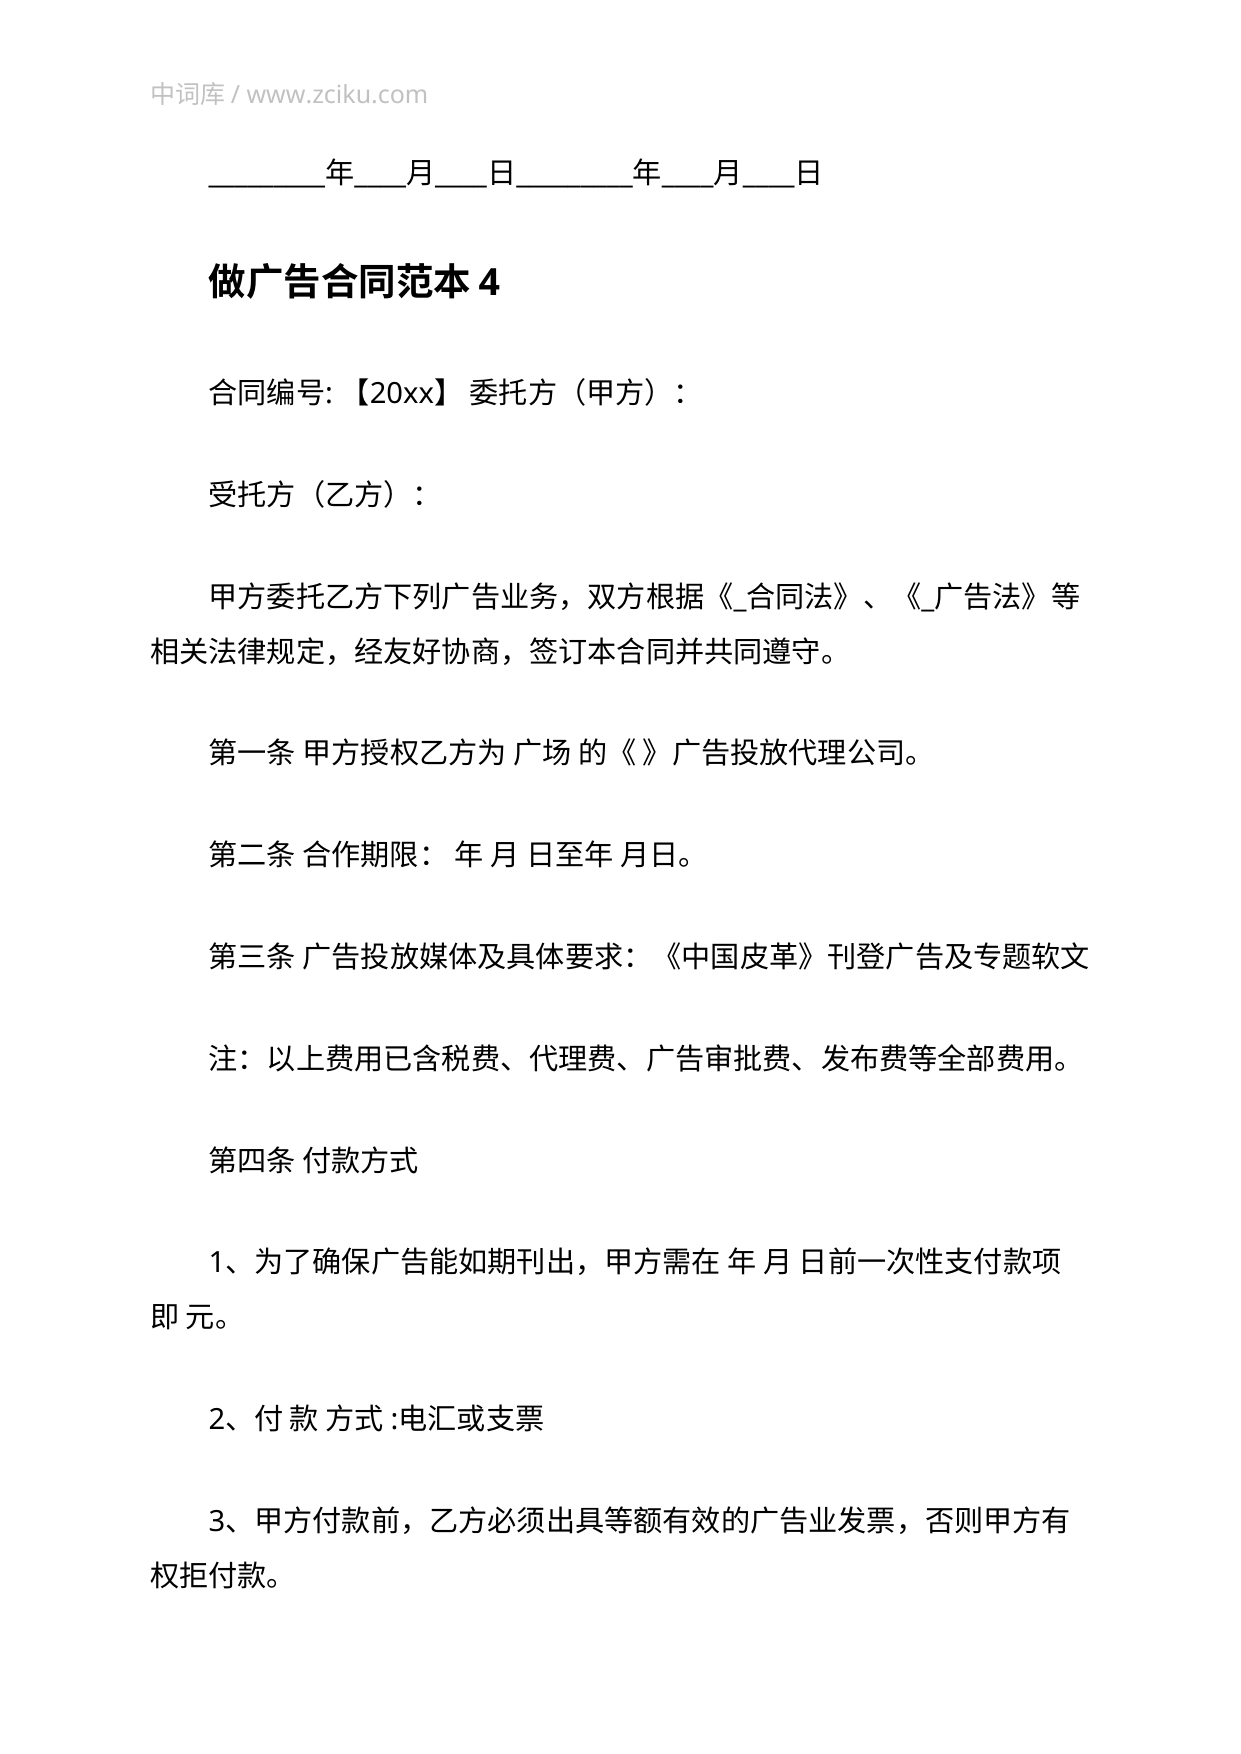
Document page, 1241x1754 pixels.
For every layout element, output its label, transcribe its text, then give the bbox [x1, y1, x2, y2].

text _________年____月____日_________年____月____日 [150, 150, 1090, 192]
text 第二条 合作期限： 年 月 日至年 月日。 [150, 832, 1090, 874]
text 2、付 款 方式 :电汇或支票 [150, 1396, 1090, 1438]
text 第四条 付款方式 [150, 1137, 1090, 1179]
text 注：以上费用已含税费、代理费、广告审批费、发布费等全部费用。 [150, 1035, 1090, 1078]
text 合同编号: 【20xx】 委托方（甲方）： [150, 369, 1090, 412]
text 第三条 广告投放媒体及具体要求：《中国皮革》刊登广告及专题软文 [150, 934, 1090, 976]
text 第一条 甲方授权乙方为 广场 的《 》广告投放代理公司。 [150, 730, 1090, 772]
text 做广告合同范本4 [150, 252, 1090, 306]
text 甲方委托乙方下列广告业务，双方根据《_合同法》、《_广告法》等相关法律规定，经友好协商，签订本合同并共同遵守。 [150, 573, 1090, 671]
text 受托方（乙方）： [150, 472, 1090, 514]
text 3、甲方付款前，乙方必须出具等额有效的广告业发票，否则甲方有权拒付款。 [150, 1498, 1090, 1595]
text 1、为了确保广告能如期刊出，甲方需在 年 月 日前一次性支付款项即 元。 [150, 1239, 1090, 1336]
